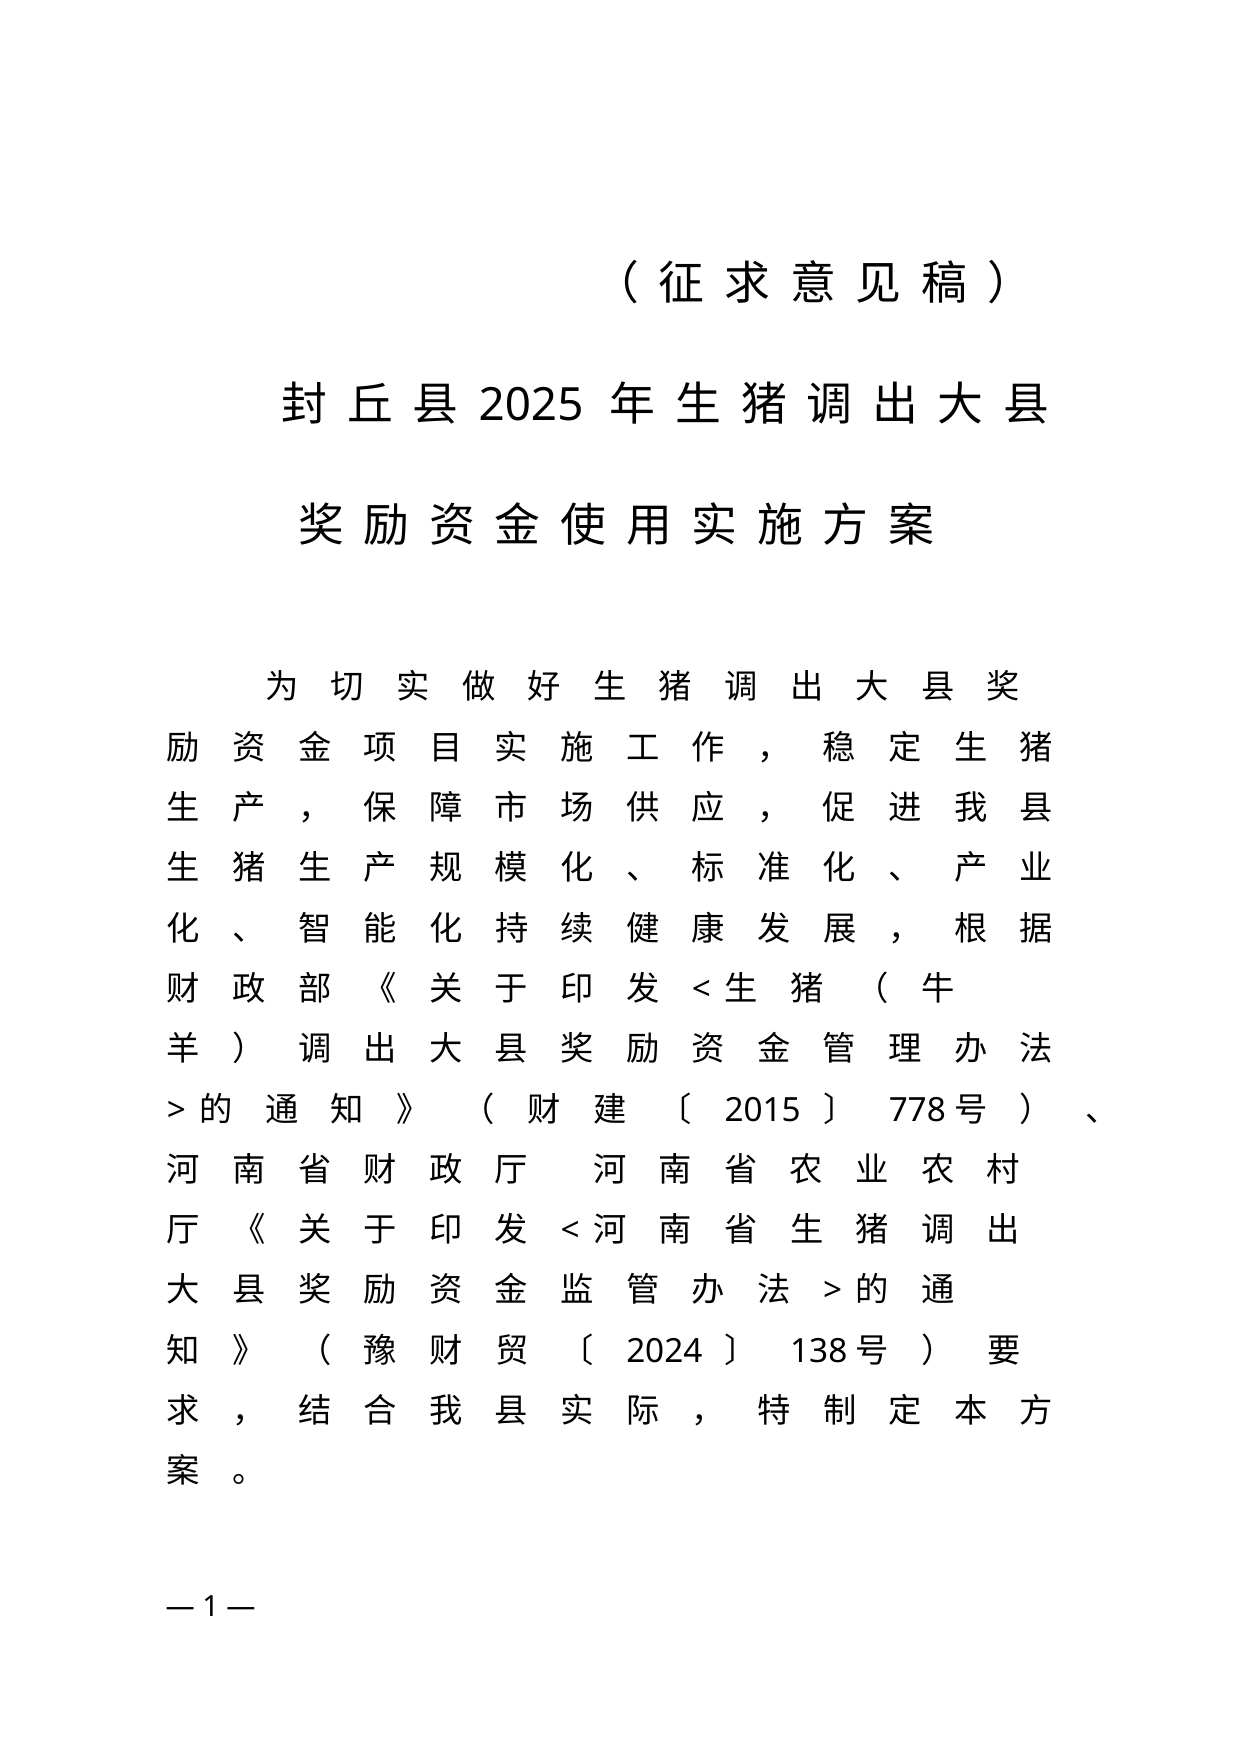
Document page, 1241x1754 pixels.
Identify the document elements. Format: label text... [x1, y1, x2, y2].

text 为切实做好生猪调出大县奖励资金项目实施工作，稳定生猪生产，保障市场供应，促进我县生猪生产规模化、标准化、产业化、智能化持续健康发展，根据财政部《关于印发<生猪（牛羊）调出大县奖励资金管理办法>的通知》（财建〔2015〕778号）、河南省财政厅 河南省农业农村厅《关于印发<河南省生猪调出大县奖励资金监管办法>的通知》（豫财贸〔2024〕138号）要求，结合我县实际，特制定本方案。 [167, 654, 1085, 1498]
text 封丘县2025年生猪调出大县奖励资金使用实施方案 [167, 340, 1085, 581]
text （征求意见稿） [167, 219, 1085, 340]
